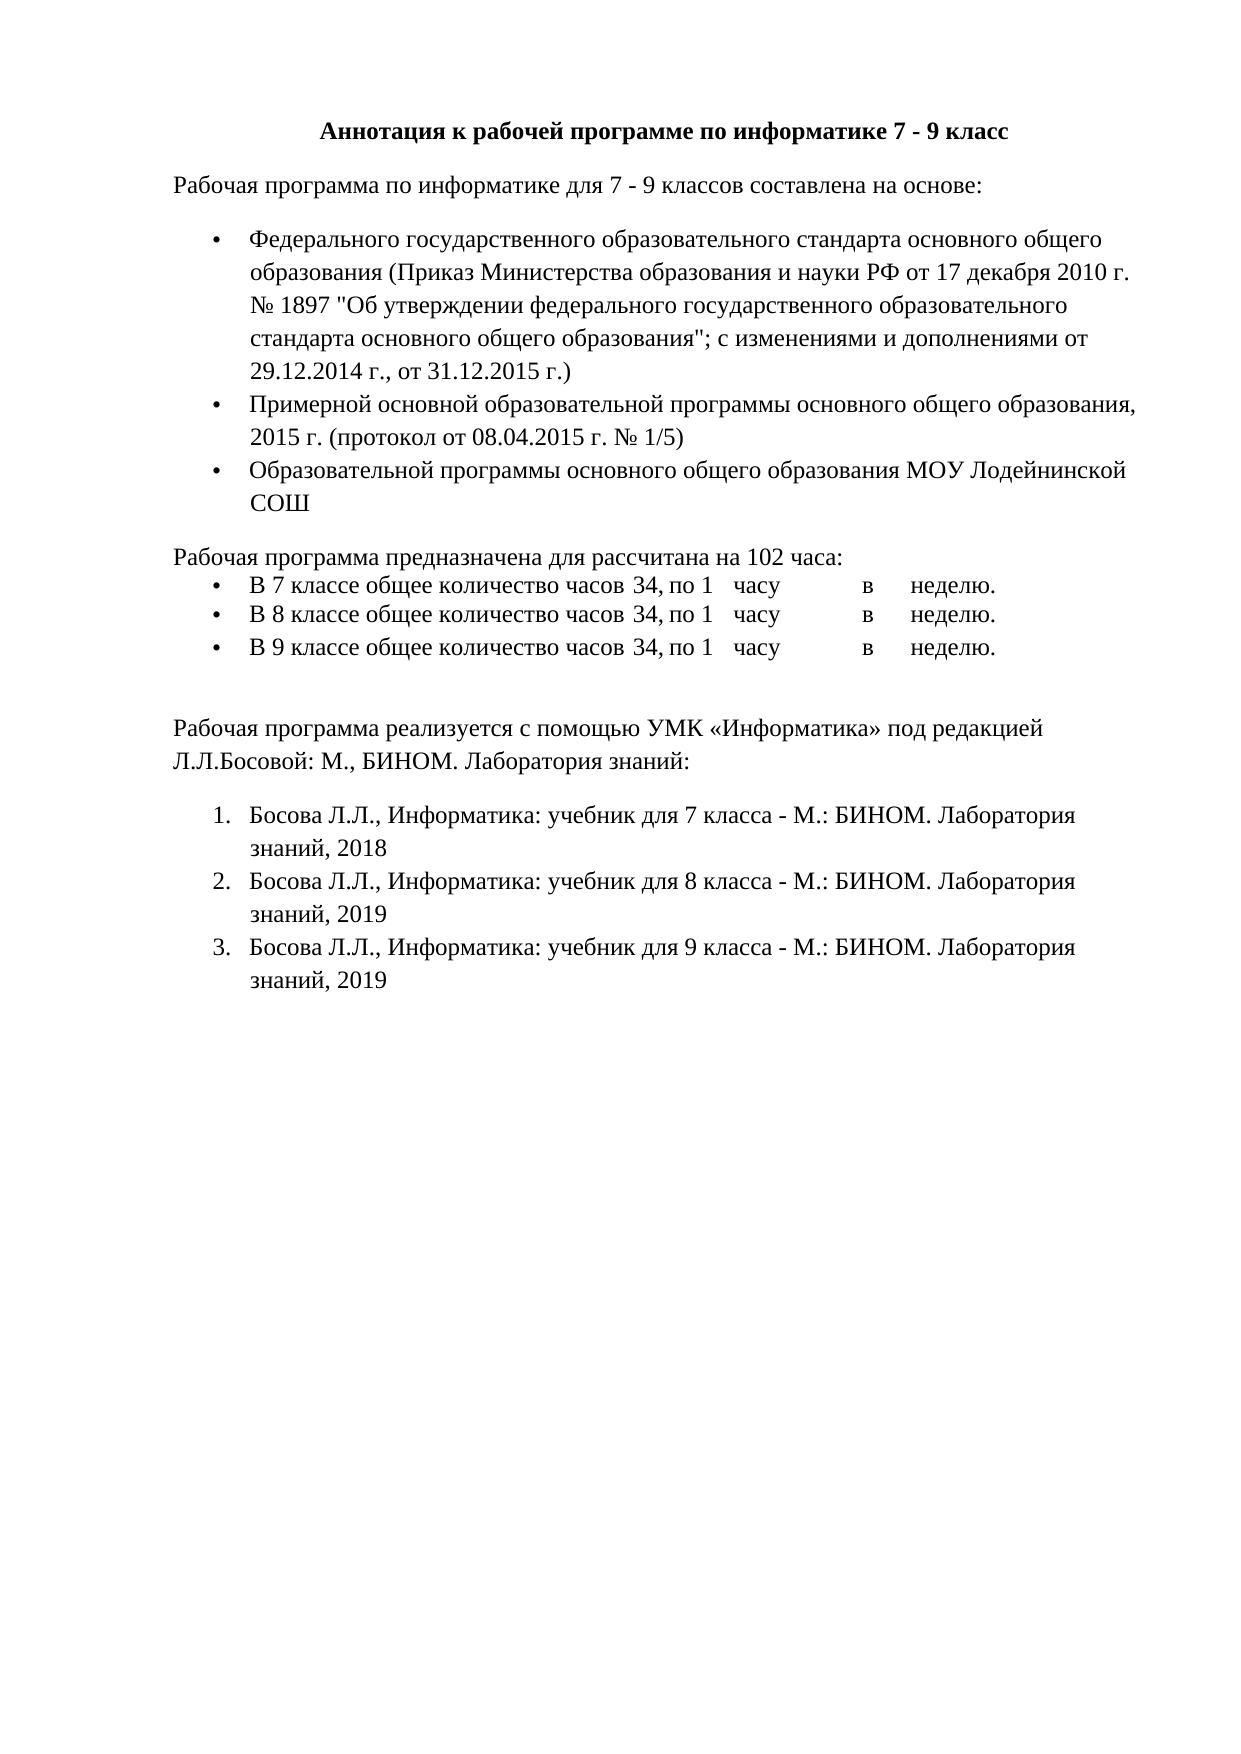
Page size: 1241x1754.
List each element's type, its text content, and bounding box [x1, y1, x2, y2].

text Рабочая программа предназначена для рассчитана на 102 часа: [173, 542, 1155, 571]
list В 7 классе общее количество часов 34, по 1 часу в неделю. [173, 571, 1155, 599]
list В 8 классе общее количество часов 34, по 1 часу в неделю. [173, 599, 1155, 628]
list Образовательной программы основного общего образования МОУ Лодейнинской СОШ [212, 455, 1155, 517]
list Босова Л.Л., Информатика: учебник для 9 класса - М.: БИНОМ. Лаборатория знаний, 2019 [212, 932, 1155, 994]
text Рабочая программа по информатике для 7 - 9 классов составлена на основе: [173, 170, 1155, 199]
list В 9 классе общее количество часов 34, по 1 часу в неделю. [173, 632, 1155, 661]
list Босова Л.Л., Информатика: учебник для 7 класса - М.: БИНОМ. Лаборатория знаний, 2018 [212, 800, 1155, 862]
list Босова Л.Л., Информатика: учебник для 8 класса - М.: БИНОМ. Лаборатория знаний, 2019 [212, 866, 1155, 928]
list Федерального государственного образовательного стандарта основного общего образования (Приказ Министерства образования и науки РФ от 17 декабря 2010 г. № 1897 "Об утверждении федерального государственного образовательного стандарта основного общего образования"; с изменениями и дополнениями от 29.12.2014 г., от 31.12.2015 г.) [212, 224, 1155, 384]
text Рабочая программа реализуется с помощью УМК «Информатика» под редакцией Л.Л.Босовой: М., БИНОМ. Лаборатория знаний: [173, 713, 1155, 775]
text Аннотация к рабочей программе по информатике 7 - 9 класс [173, 116, 1155, 145]
list Примерной основной образовательной программы основного общего образования, 2015 г. (протокол от 08.04.2015 г. № 1/5) [212, 389, 1155, 451]
